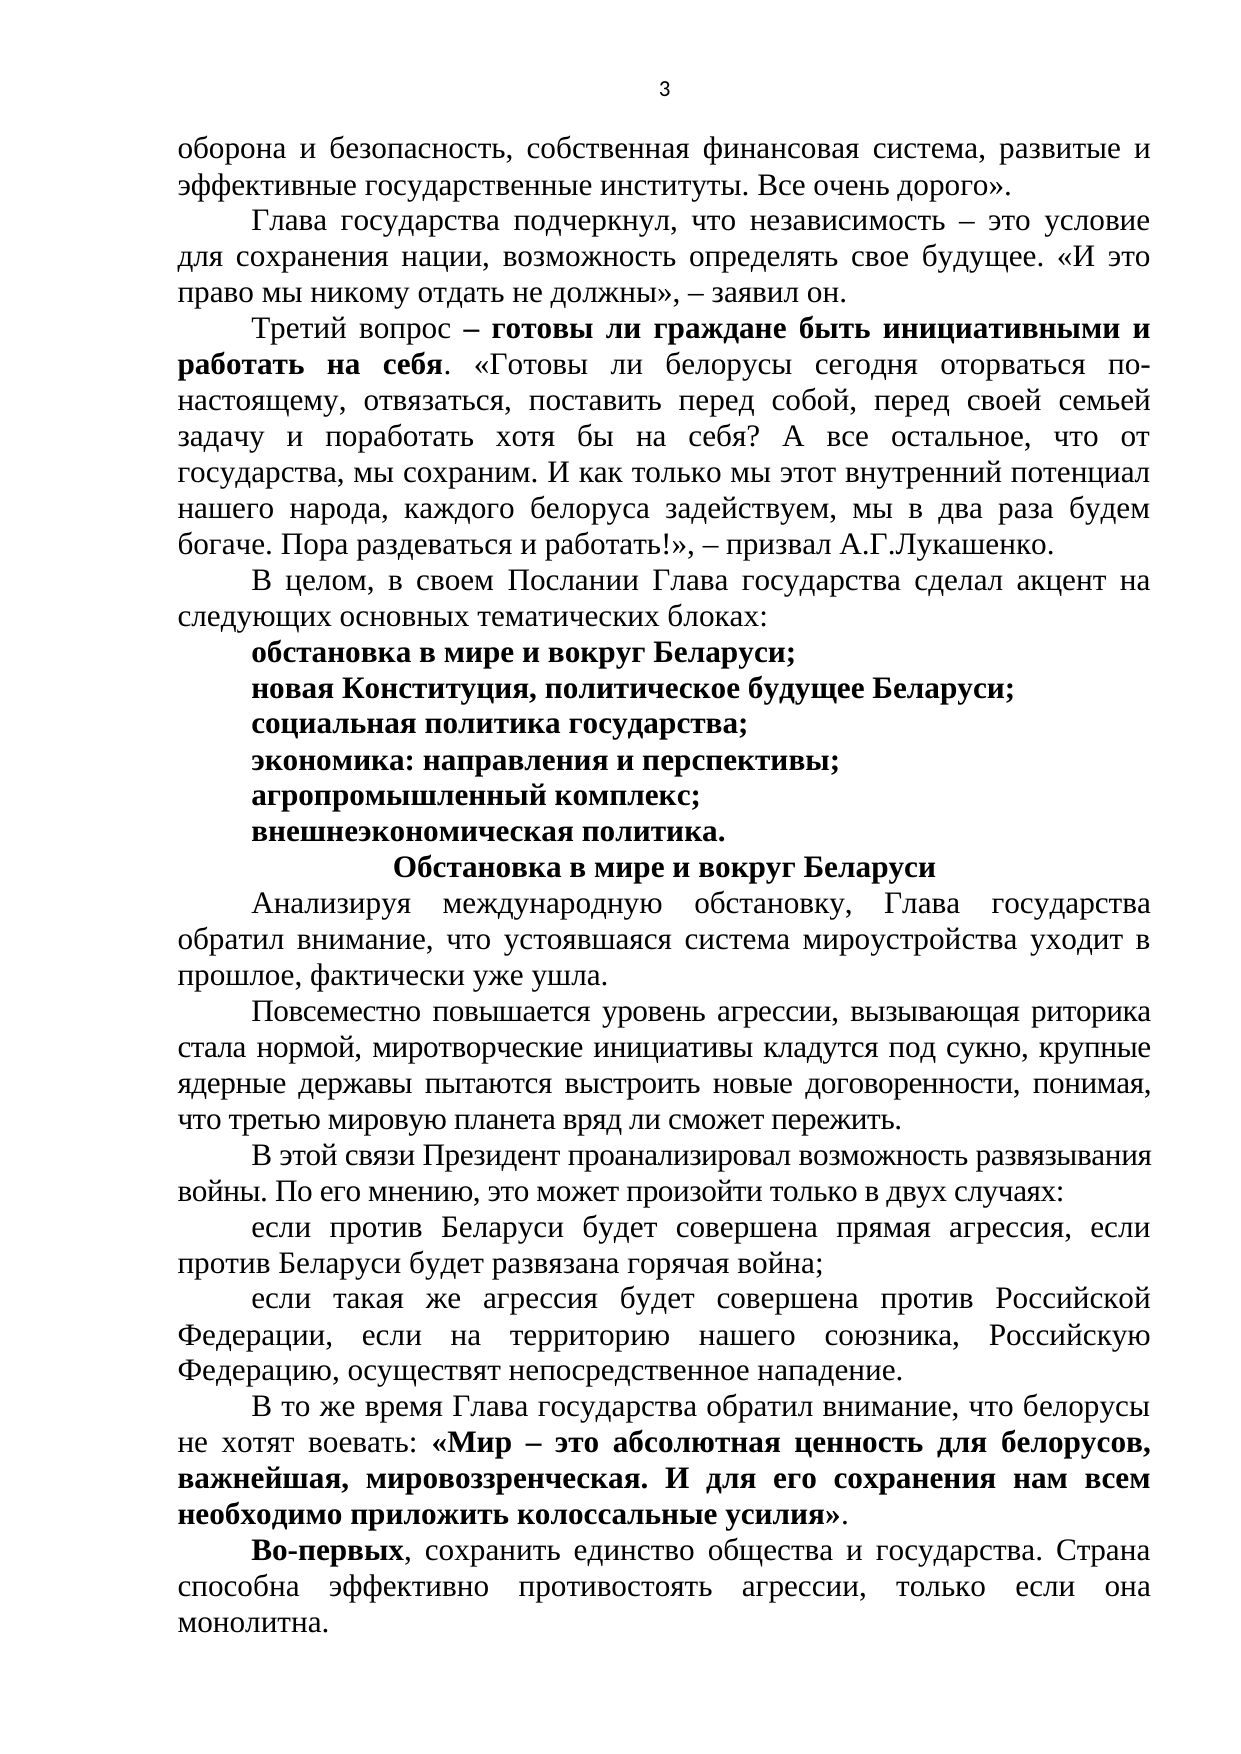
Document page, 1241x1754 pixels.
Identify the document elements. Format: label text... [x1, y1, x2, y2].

text В этой связи Президент проанализировал возможность развязывания войны. По его мнению, это может произойти только в двух случаях: [177, 1136, 1152, 1208]
text Третий вопрос – готовы ли граждане быть инициативными и работать на себя. «Готовы ли белорусы сегодня оторваться по-настоящему, отвязаться, поставить перед собой, перед своей семьей задачу и поработать хотя бы на себя? А все остальное, что от государства, мы сохраним. И как только мы этот внутренний потенциал нашего народа, каждого белоруса задействуем, мы в два раза будем богаче. Пора раздеваться и работать!», – призвал А.Г.Лукашенко. [177, 309, 1152, 561]
text если против Беларуси будет совершена прямая агрессия, если против Беларуси будет развязана горячая война; [177, 1208, 1152, 1280]
text Глава государства подчеркнул, что независимость – это условие для сохранения нации, возможность определять свое будущее. «И это право мы никому отдать не должны», – заявил он. [177, 202, 1152, 309]
text новая Конституция, политическое будущее Беларуси; [177, 669, 1152, 705]
text Во-первых, сохранить единство общества и государства. Страна способна эффективно противостоять агрессии, только если она монолитна. [177, 1531, 1152, 1639]
text В целом, в своем Послании Глава государства сделал акцент на следующих основных тематических блоках: [177, 561, 1152, 633]
text если такая же агрессия будет совершена против Российской Федерации, если на территорию нашего союзника, Российскую Федерацию, осуществят непосредственное нападение. [177, 1280, 1152, 1388]
text агропромышленный комплекс; [177, 777, 1152, 813]
text социальная политика государства; [177, 705, 1152, 741]
text В то же время Глава государства обратил внимание, что белорусы не хотят воевать: «Мир – это абсолютная ценность для белорусов, важнейшая, мировоззренческая. И для его сохранения нам всем необходимо приложить колоссальные усилия». [177, 1388, 1152, 1531]
text обстановка в мире и вокруг Беларуси; [177, 633, 1152, 669]
text Обстановка в мире и вокруг Беларуси [177, 848, 1152, 884]
text Анализируя международную обстановку, Глава государства обратил внимание, что устоявшаяся система мироустройства уходит в прошлое, фактически уже ушла. [177, 884, 1152, 992]
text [177, 130, 1152, 202]
text Повсеместно повышается уровень агрессии, вызывающая риторика стала нормой, миротворческие инициативы кладутся под сукно, крупные ядерные державы пытаются выстроить новые договоренности, понимая, что третью мировую планета вряд ли сможет пережить. [177, 992, 1152, 1136]
text экономика: направления и перспективы; [177, 741, 1152, 777]
text внешнеэкономическая политика. [177, 813, 1152, 848]
